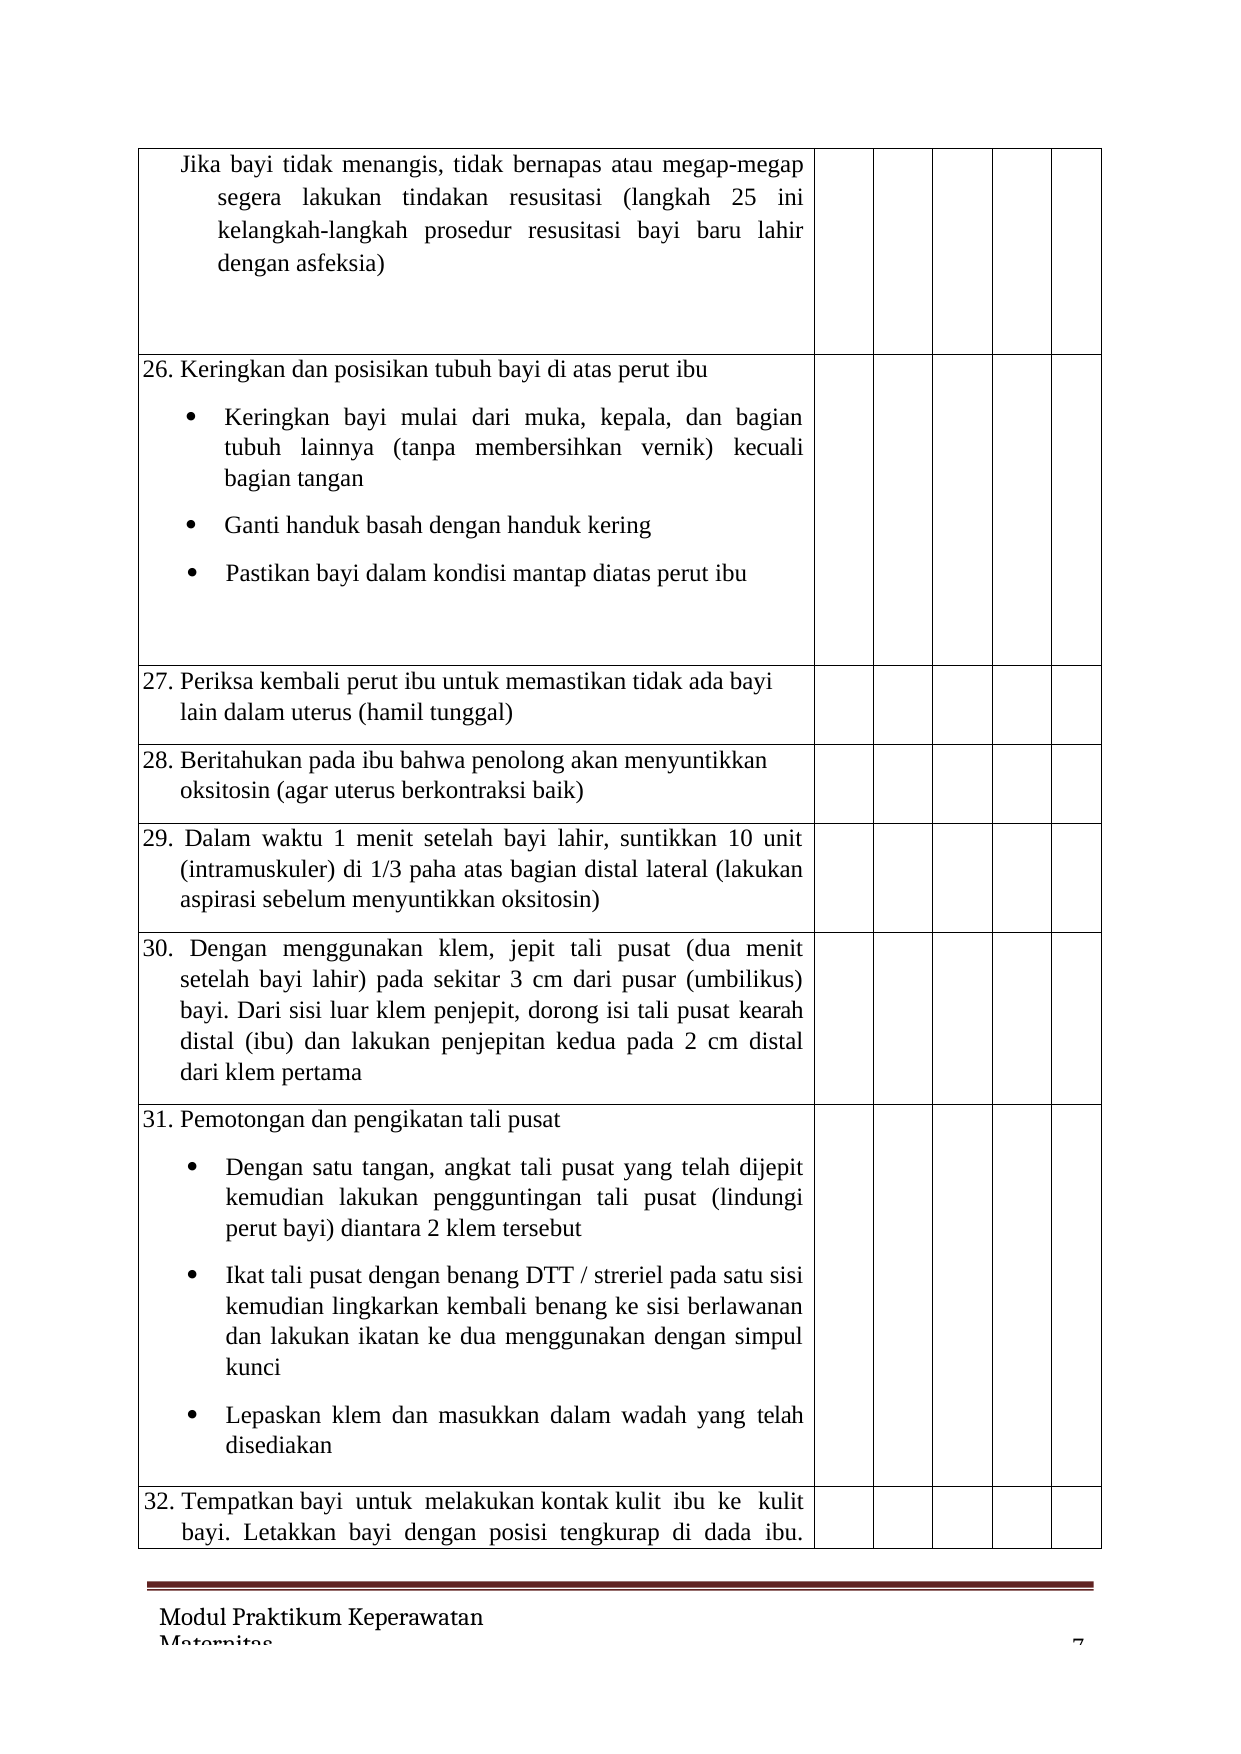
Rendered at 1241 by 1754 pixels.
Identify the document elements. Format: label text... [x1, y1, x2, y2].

table_cell 30. Dengan menggunakan klem, jepit tali pusat (dua menit setelah bayi lahir) pada sekitar 3 cm dari pusar (umbilikus) bayi. Dari sisi luar klem penjepit, dorong isi tali pusat kearah distal (ibu) dan lakukan penjepitan kedua pada 2 cm distal dari klem pertama [139, 933, 814, 1104]
table_cell [993, 355, 1051, 665]
table_cell [933, 355, 992, 665]
table_cell [1052, 1105, 1101, 1486]
table_cell [993, 1487, 1051, 1548]
table_cell [993, 933, 1051, 1104]
table_cell [933, 933, 992, 1104]
table_cell [874, 1105, 932, 1486]
table_header [933, 149, 992, 354]
table_cell [815, 824, 873, 932]
table_cell [874, 355, 932, 665]
table_cell [874, 824, 932, 932]
table_cell [815, 1487, 873, 1548]
table_cell [993, 745, 1051, 822]
table_cell [874, 745, 932, 822]
table_cell [933, 666, 992, 744]
table_cell Keringkan dan posisikan tubuh bayi di atas perut ibu Keringkan bayi mulai dari muka, kepala, dan bagian tubuh lainnya (tanpa membersihkan vernik) kecuali bagian tangan Ganti handuk basah dengan handuk kering Pastikan bayi dalam kondisi mantap diatas perut ibu [139, 355, 814, 665]
table_cell [874, 666, 932, 744]
table_cell [933, 745, 992, 822]
table_cell [933, 824, 992, 932]
table_cell [815, 666, 873, 744]
table_header [874, 149, 932, 354]
table_cell Pemotongan dan pengikatan tali pusat Dengan satu tangan, angkat tali pusat yang telah dijepit kemudian lakukan pengguntingan tali pusat (lindungi perut bayi) diantara 2 klem tersebut Ikat tali pusat dengan benang DTT / streriel pada satu sisi kemudian lingkarkan kembali benang ke sisi berlawanan dan lakukan ikatan ke dua menggunakan dengan simpul kunci Lepaskan klem dan masukkan dalam wadah yang telah disediakan [139, 1105, 814, 1486]
table_cell [993, 1105, 1051, 1486]
table_cell [1052, 1487, 1101, 1548]
table_cell [815, 745, 873, 822]
table_cell 28. Beritahukan pada ibu bahwa penolong akan menyuntikkan oksitosin (agar uterus berkontraksi baik) [139, 745, 814, 822]
table_cell [874, 1487, 932, 1548]
table_header Jika bayi tidak menangis, tidak bernapas atau megap-megap segera lakukan tindakan resusitasi (langkah 25 ini kelangkah-langkah prosedur resusitasi bayi baru lahir dengan asfeksia) [139, 149, 814, 354]
table_header [993, 149, 1051, 354]
table_cell [874, 933, 932, 1104]
table_cell [1052, 824, 1101, 932]
table_cell [1052, 933, 1101, 1104]
table_cell [1052, 355, 1101, 665]
table_cell [933, 1487, 992, 1548]
table_cell 29. Dalam waktu 1 menit setelah bayi lahir, suntikkan 10 unit (intramuskuler) di 1/3 paha atas bagian distal lateral (lakukan aspirasi sebelum menyuntikkan oksitosin) [139, 824, 814, 932]
table_cell [993, 824, 1051, 932]
table_cell 32. Tempatkan bayi untuk melakukan kontak kulit ibu ke kulit bayi. Letakkan bayi dengan posisi tengkurap di dada ibu. [139, 1487, 814, 1548]
table_header [1052, 149, 1101, 354]
table_cell [1052, 745, 1101, 822]
table_cell 27. Periksa kembali perut ibu untuk memastikan tidak ada bayi lain dalam uterus (hamil tunggal) [139, 666, 814, 744]
table_cell [815, 355, 873, 665]
table_cell [815, 1105, 873, 1486]
table_cell [993, 666, 1051, 744]
table_header [815, 149, 873, 354]
table_cell [1052, 666, 1101, 744]
table_cell [933, 1105, 992, 1486]
table_cell [815, 933, 873, 1104]
